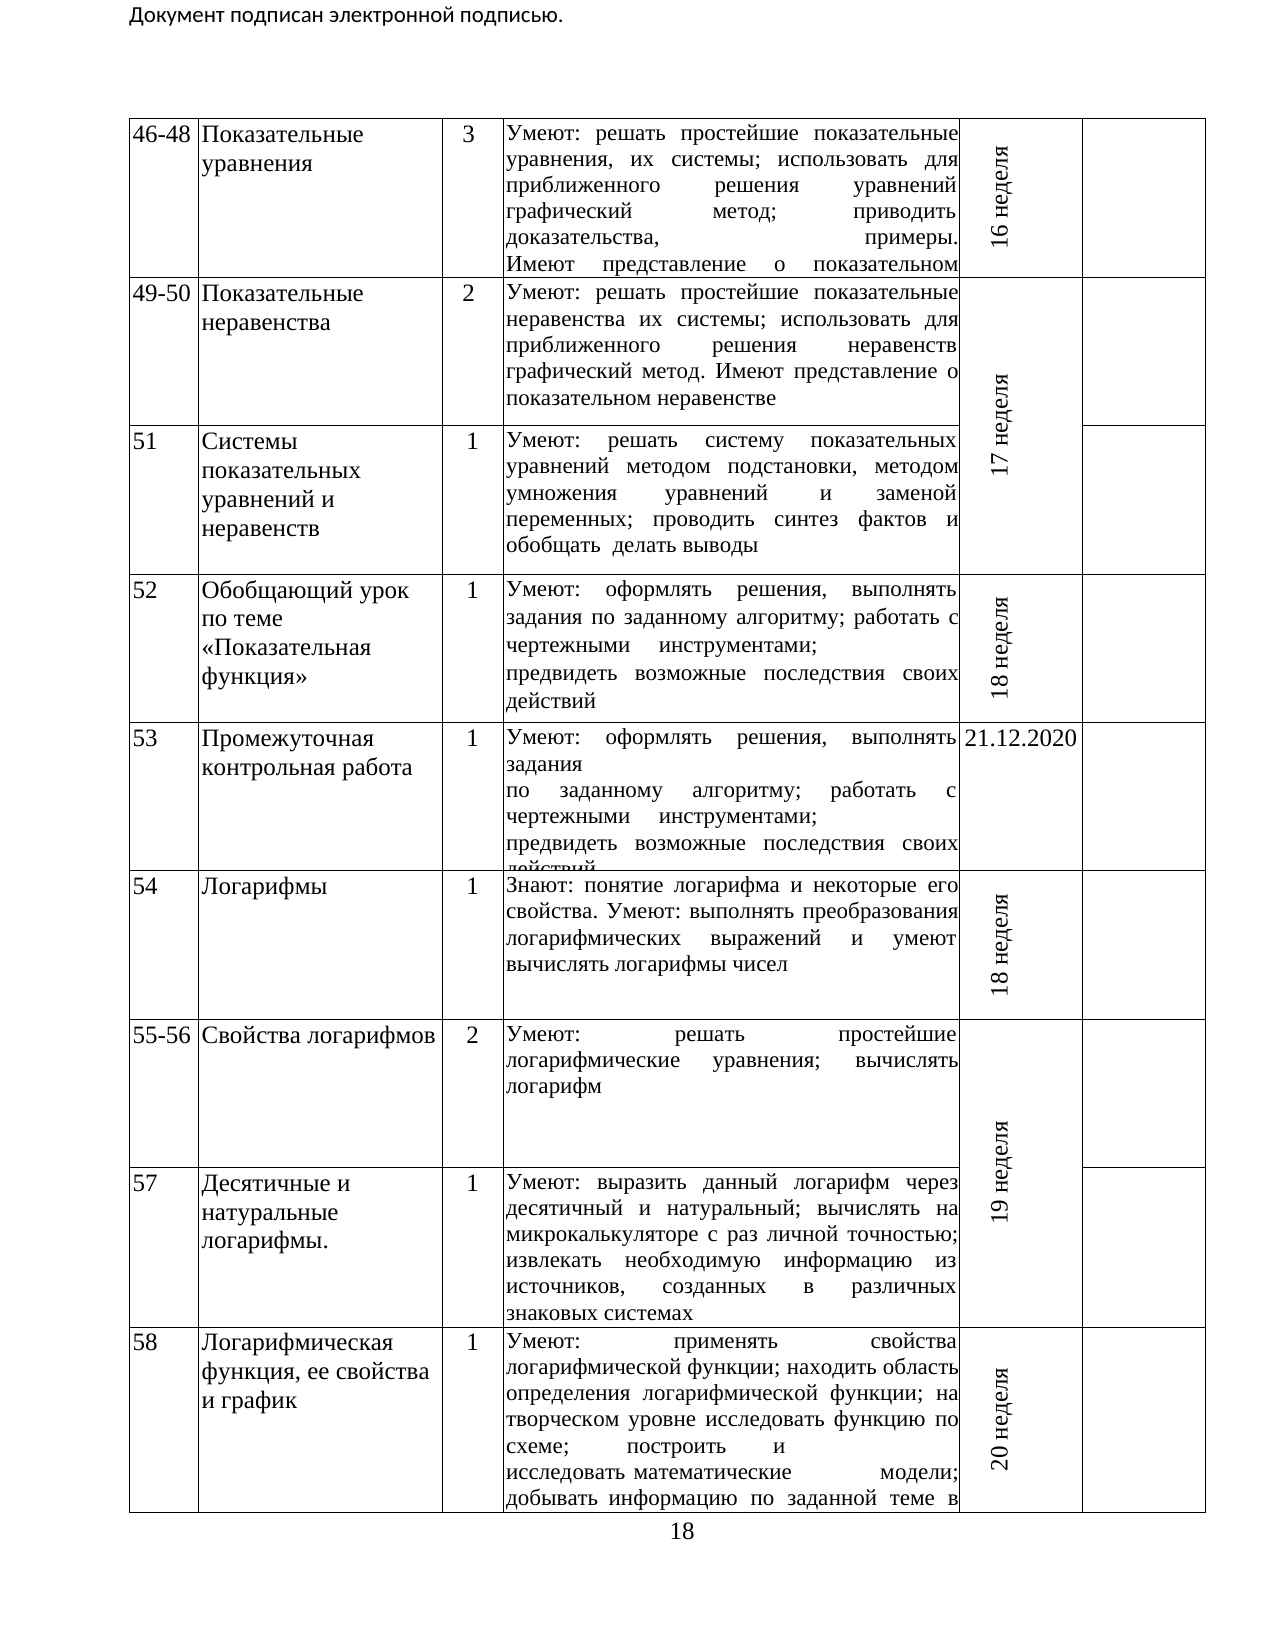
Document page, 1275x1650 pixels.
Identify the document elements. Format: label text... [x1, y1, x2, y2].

table_cell Умеют: решать систему показательных уравнений методом подстановки, методом умножения уравнений и заменой переменных; проводить синтез фактов и обобщать делать выводы [504, 426, 959, 574]
table_header Показательные уравнения [199, 119, 442, 277]
table_cell 58 [130, 1328, 198, 1512]
table_cell 19 неделя [960, 1020, 1082, 1326]
table_cell Умеют: применять свойства логарифмической функции; находить область определения логарифмической функции; на творческом уровне исследовать функцию по схеме; построить и исследовать математические модели; добывать информацию по заданной теме в источниках [504, 1328, 959, 1512]
table_cell Умеют: решать простейшие логарифмические уравнения; вычислять логарифм [504, 1020, 959, 1167]
table_cell [1083, 575, 1205, 722]
table_header Умеют: решать простейшие показательные уравнения, их системы; использовать для приближенного решения уравнений графический метод; приводить доказательства, примеры. Имеют представление о показательном уравнении [504, 119, 959, 277]
table_header 46-48 [130, 119, 198, 277]
table_cell 1 [443, 1328, 503, 1512]
table_header 3 [443, 119, 503, 277]
table_cell [1083, 1020, 1205, 1167]
table_cell Обобщающий урок по теме «Показательная функция» [199, 575, 442, 722]
text 18 [669, 1516, 1207, 1545]
table_cell 18 неделя [960, 871, 1082, 1019]
table_cell [1083, 723, 1205, 870]
table_cell 21.12.2020 [960, 723, 1082, 870]
table_cell Знают: понятие логарифма и некоторые его свойства. Умеют: выполнять преобразования логарифмических выражений и умеют вычислять логарифмы чисел [504, 871, 959, 1019]
table_cell 17 неделя [960, 278, 1082, 574]
table_cell 1 [443, 723, 503, 870]
table_cell Логарифмическая функция, ее свойства и график [199, 1328, 442, 1512]
table_cell 1 [443, 871, 503, 1019]
table_cell 51 [130, 426, 198, 574]
table_cell 1 [443, 575, 503, 722]
table_cell 1 [443, 426, 503, 574]
table_cell Умеют: выразить данный логарифм через десятичный и натуральный; вычислять на микрокалькуляторе с раз личной точностью; извлекать необходимую информацию из источников, созданных в различных знаковых системах [504, 1168, 959, 1326]
table_header 16 неделя [960, 119, 1082, 277]
table_cell Десятичные и натуральные логарифмы. [199, 1168, 442, 1326]
table_cell 49-50 [130, 278, 198, 425]
table_cell Промежуточная контрольная работа [199, 723, 442, 870]
table_cell [1083, 278, 1205, 425]
table_cell Умеют: решать простейшие показательные неравенства их системы; использовать для приближенного решения неравенств графический метод. Имеют представление о показательном неравенстве [504, 278, 959, 425]
table_cell Свойства логарифмов [199, 1020, 442, 1167]
table_cell 55-56 [130, 1020, 198, 1167]
table_cell Логарифмы [199, 871, 442, 1019]
table_cell 53 [130, 723, 198, 870]
table_cell Умеют: оформлять решения, выполнять задания по заданному алгоритму; работать с чертежными инструментами; предвидеть возможные последствия своих действий [504, 723, 959, 870]
table_cell 2 [443, 1020, 503, 1167]
table_header [1083, 119, 1205, 277]
table_cell 20 неделя [960, 1328, 1082, 1512]
table_cell 52 [130, 575, 198, 722]
table_cell Показательные неравенства [199, 278, 442, 425]
table_cell 57 [130, 1168, 198, 1326]
table_cell Системы показательных уравнений и неравенств [199, 426, 442, 574]
table_cell 1 [443, 1168, 503, 1326]
table_cell 2 [443, 278, 503, 425]
table_cell [1083, 1168, 1205, 1326]
table_cell [1083, 871, 1205, 1019]
table_cell [1083, 1328, 1205, 1512]
table_cell 54 [130, 871, 198, 1019]
table_cell 18 неделя [960, 575, 1082, 722]
table_cell Умеют: оформлять решения, выполнять задания по заданному алгоритму; работать с чертежными инструментами; предвидеть возможные последствия своих действий [504, 575, 959, 722]
table_cell [1083, 426, 1205, 574]
